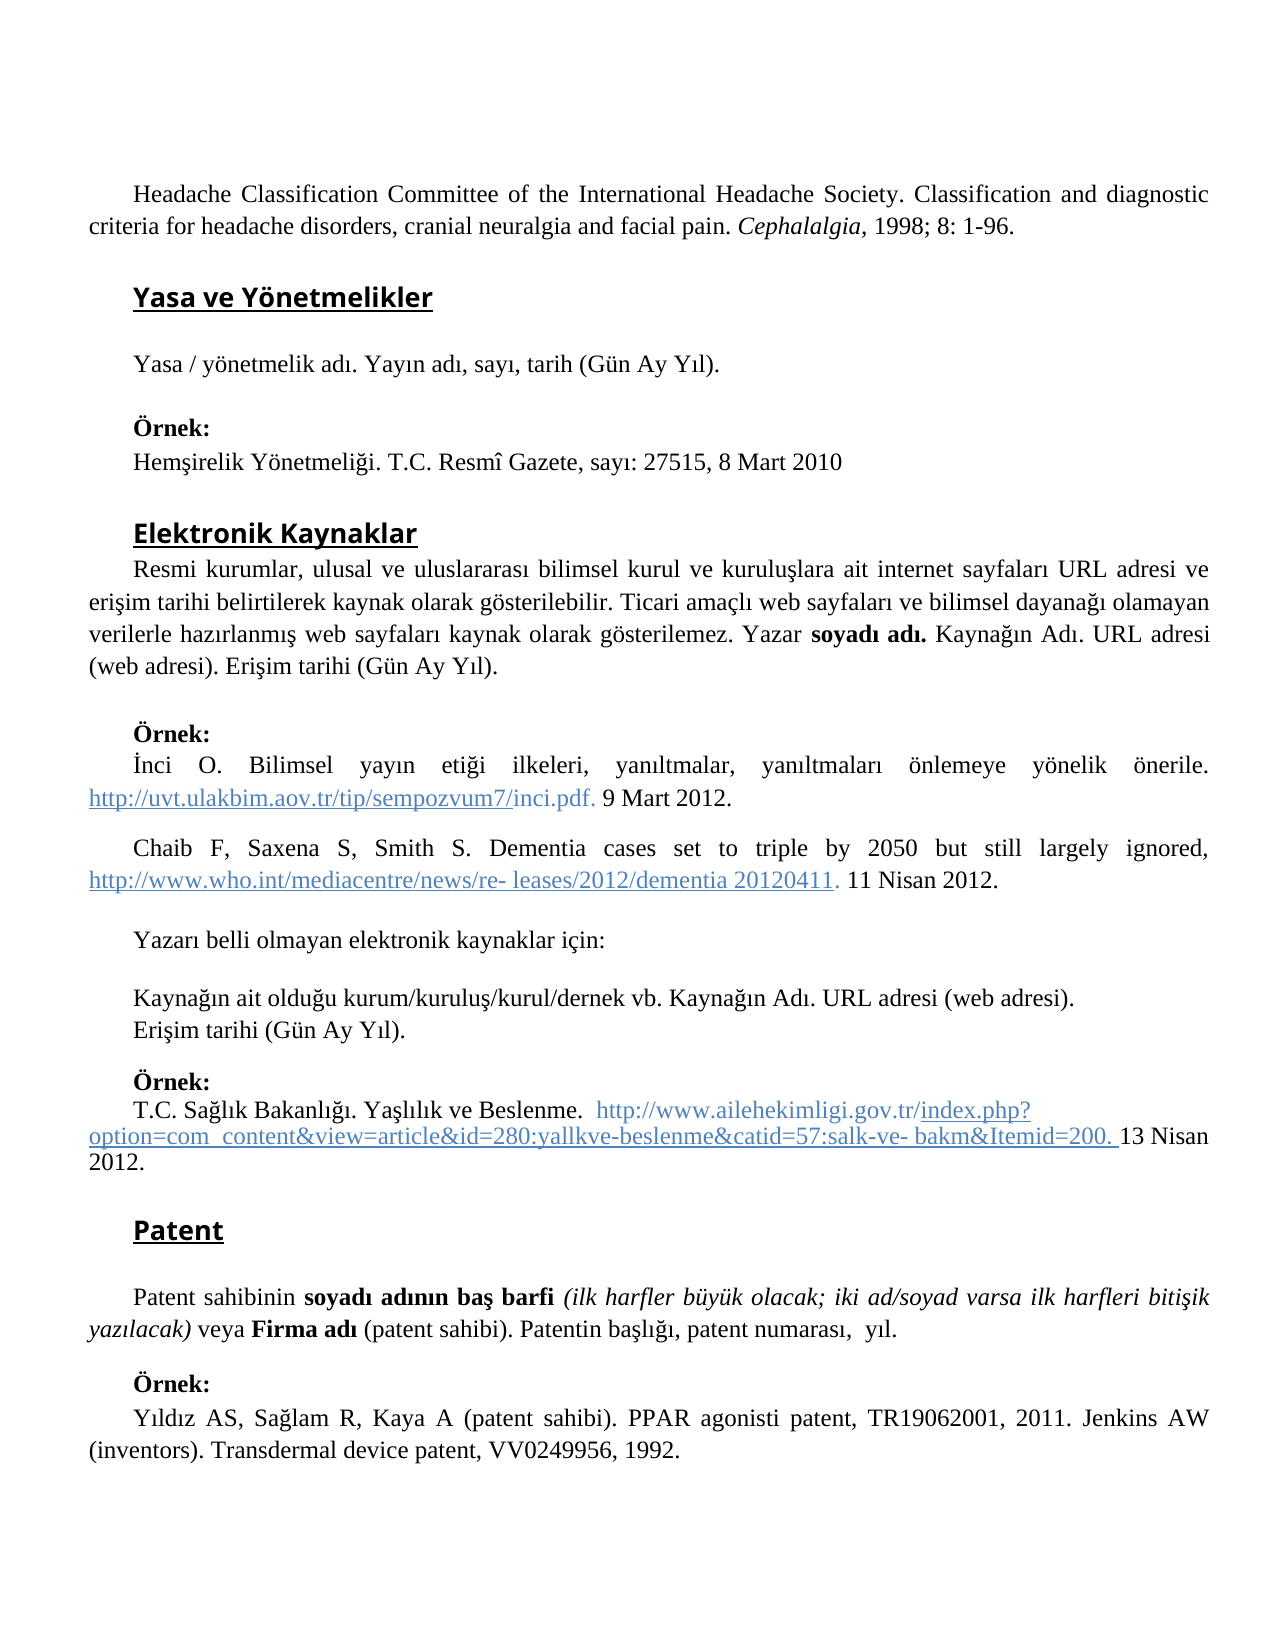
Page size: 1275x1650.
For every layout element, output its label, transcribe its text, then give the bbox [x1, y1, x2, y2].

text İnci O. Bilimsel yayın etiği ilkeleri, yanıltmalar, yanıltmaları önlemeye yönelik önerile. http://uvt.ulakbim.aov.tr/tip/sempozvum7/inci.pdf. 9 Mart 2012. [88, 751, 1211, 811]
text Örnek: [88, 413, 1211, 442]
text Örnek: [88, 1067, 1211, 1096]
text Headache Classification Committee of the International Headache Society. Classification and diagnostic criteria for headache disorders, cranial neuralgia and facial pain. Cephalalgia, 1998; 8: 1-96. [88, 179, 1211, 239]
text Patent sahibinin soyadı adının baş barfi (ilk harfler büyük olacak; iki ad/soyad varsa ilk harfleri bitişik yazılacak) veya Firma adı (patent sahibi). Patentin başlığı, patent numarası, yıl. [88, 1282, 1211, 1343]
text Yazarı belli olmayan elektronik kaynaklar için: [88, 926, 1211, 954]
text Kaynağın ait olduğu kurum/kuruluş/kurul/dernek vb. Kaynağın Adı. URL adresi (web adresi). [88, 983, 1211, 1012]
text Resmi kurumlar, ulusal ve uluslararası bilimsel kurul ve kuruluşlara ait internet sayfaları URL adresi ve erişim tarihi belirtilerek kaynak olarak gösterilebilir. Ticari amaçlı web sayfaları ve bilimsel dayanağı olamayan verilerle hazırlanmış web sayfaları kaynak olarak gösterilemez. Yazar soyadı adı. Kaynağın Adı. URL adresi (web adresi). Erişim tarihi (Gün Ay Yıl). [88, 554, 1211, 680]
text T.C. Sağlık Bakanlığı. Yaşlılık ve Beslenme. http://www.ailehekimligi.gov.tr/index.php?option=com_content&view=article&id=280:yallkve-beslenme&catid=57:salk-ve- bakm&Itemid=200. 13 Nisan 2012. [88, 1098, 1211, 1176]
subtitle Elektronik Kaynaklar [88, 514, 1211, 551]
text Chaib F, Saxena S, Smith S. Dementia cases set to triple by 2050 but still largely ignored, http://www.who.int/mediacentre/news/re- leases/2012/dementia 20120411. 11 Nisan 2012. [88, 833, 1211, 893]
text Örnek: [88, 1369, 1211, 1398]
text Hemşirelik Yönetmeliği. T.C. Resmî Gazete, sayı: 27515, 8 Mart 2010 [88, 447, 1211, 476]
subtitle Patent [88, 1211, 1211, 1248]
text Yıldız AS, Sağlam R, Kaya A (patent sahibi). PPAR agonisti patent, TR19062001, 2011. Jenkins AW (inventors). Transdermal device patent, VV0249956, 1992. [88, 1403, 1211, 1464]
text Erişim tarihi (Gün Ay Yıl). [88, 1016, 1211, 1044]
subtitle Yasa ve Yönetmelikler [88, 278, 1211, 315]
text Örnek: [88, 719, 1211, 748]
text Yasa / yönetmelik adı. Yayın adı, sayı, tarih (Gün Ay Yıl). [88, 349, 1211, 378]
